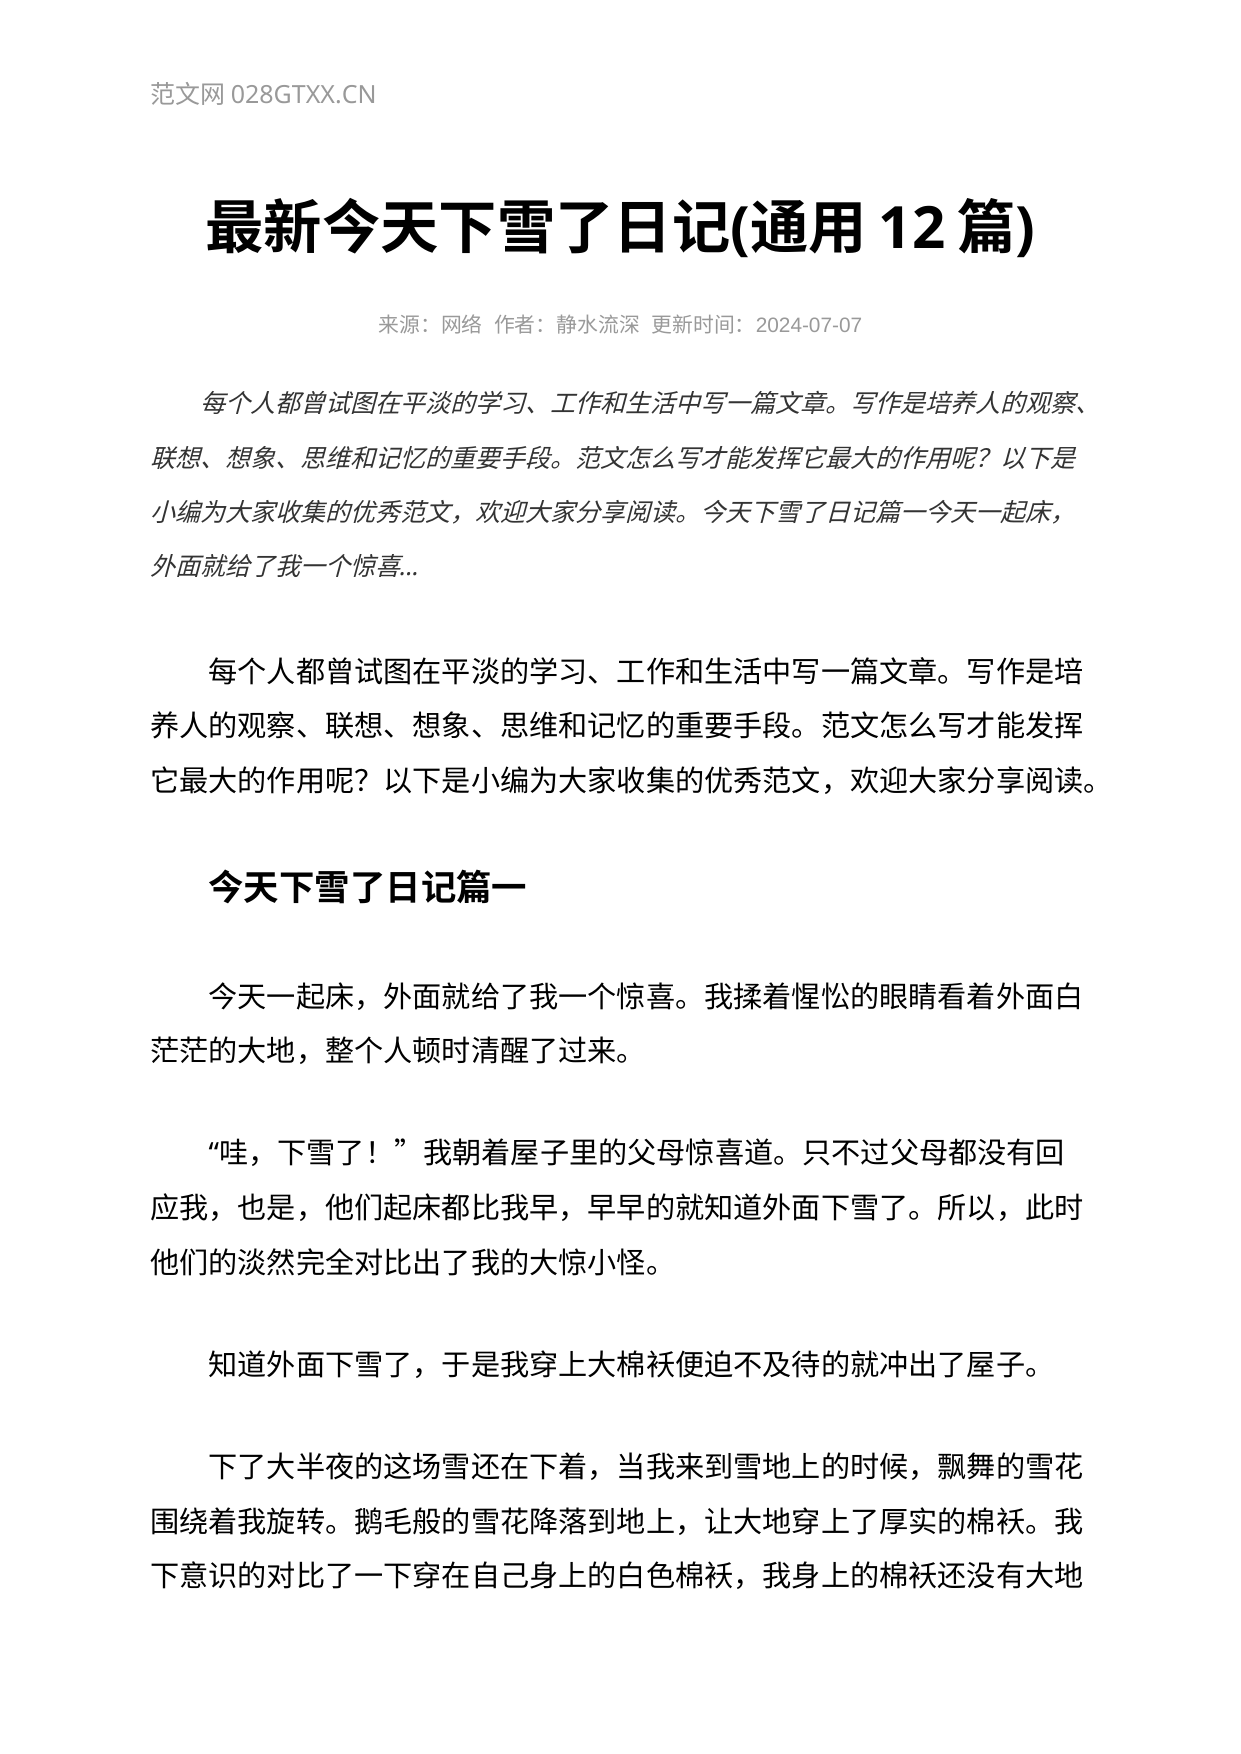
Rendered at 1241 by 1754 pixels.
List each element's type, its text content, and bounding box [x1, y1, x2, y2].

text 来源：网络 作者：静水流深 更新时间：2024-07-07 [150, 313, 1090, 337]
text “哇，下雪了！”我朝着屋子里的父母惊喜道。只不过父母都没有回应我，也是，他们起床都比我早，早早的就知道外面下雪了。所以，此时他们的淡然完全对比出了我的大惊小怪。 [150, 1130, 1090, 1282]
subtitle 最新今天下雪了日记(通用12篇) [150, 181, 1090, 266]
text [150, 1443, 1090, 1595]
text 每个人都曾试图在平淡的学习、工作和生活中写一篇文章。写作是培养人的观察、联想、想象、思维和记忆的重要手段。范文怎么写才能发挥它最大的作用呢？以下是小编为大家收集的优秀范文，欢迎大家分享阅读。 [150, 648, 1090, 800]
text 今天下雪了日记篇一 [150, 860, 1090, 911]
text 今天一起床，外面就给了我一个惊喜。我揉着惺忪的眼睛看着外面白茫茫的大地，整个人顿时清醒了过来。 [150, 973, 1090, 1070]
text 每个人都曾试图在平淡的学习、工作和生活中写一篇文章。写作是培养人的观察、联想、想象、思维和记忆的重要手段。范文怎么写才能发挥它最大的作用呢？以下是小编为大家收集的优秀范文，欢迎大家分享阅读。今天下雪了日记篇一今天一起床，外面就给了我一个惊喜... [150, 384, 1090, 583]
text 知道外面下雪了，于是我穿上大棉袄便迫不及待的就冲出了屋子。 [150, 1341, 1090, 1384]
